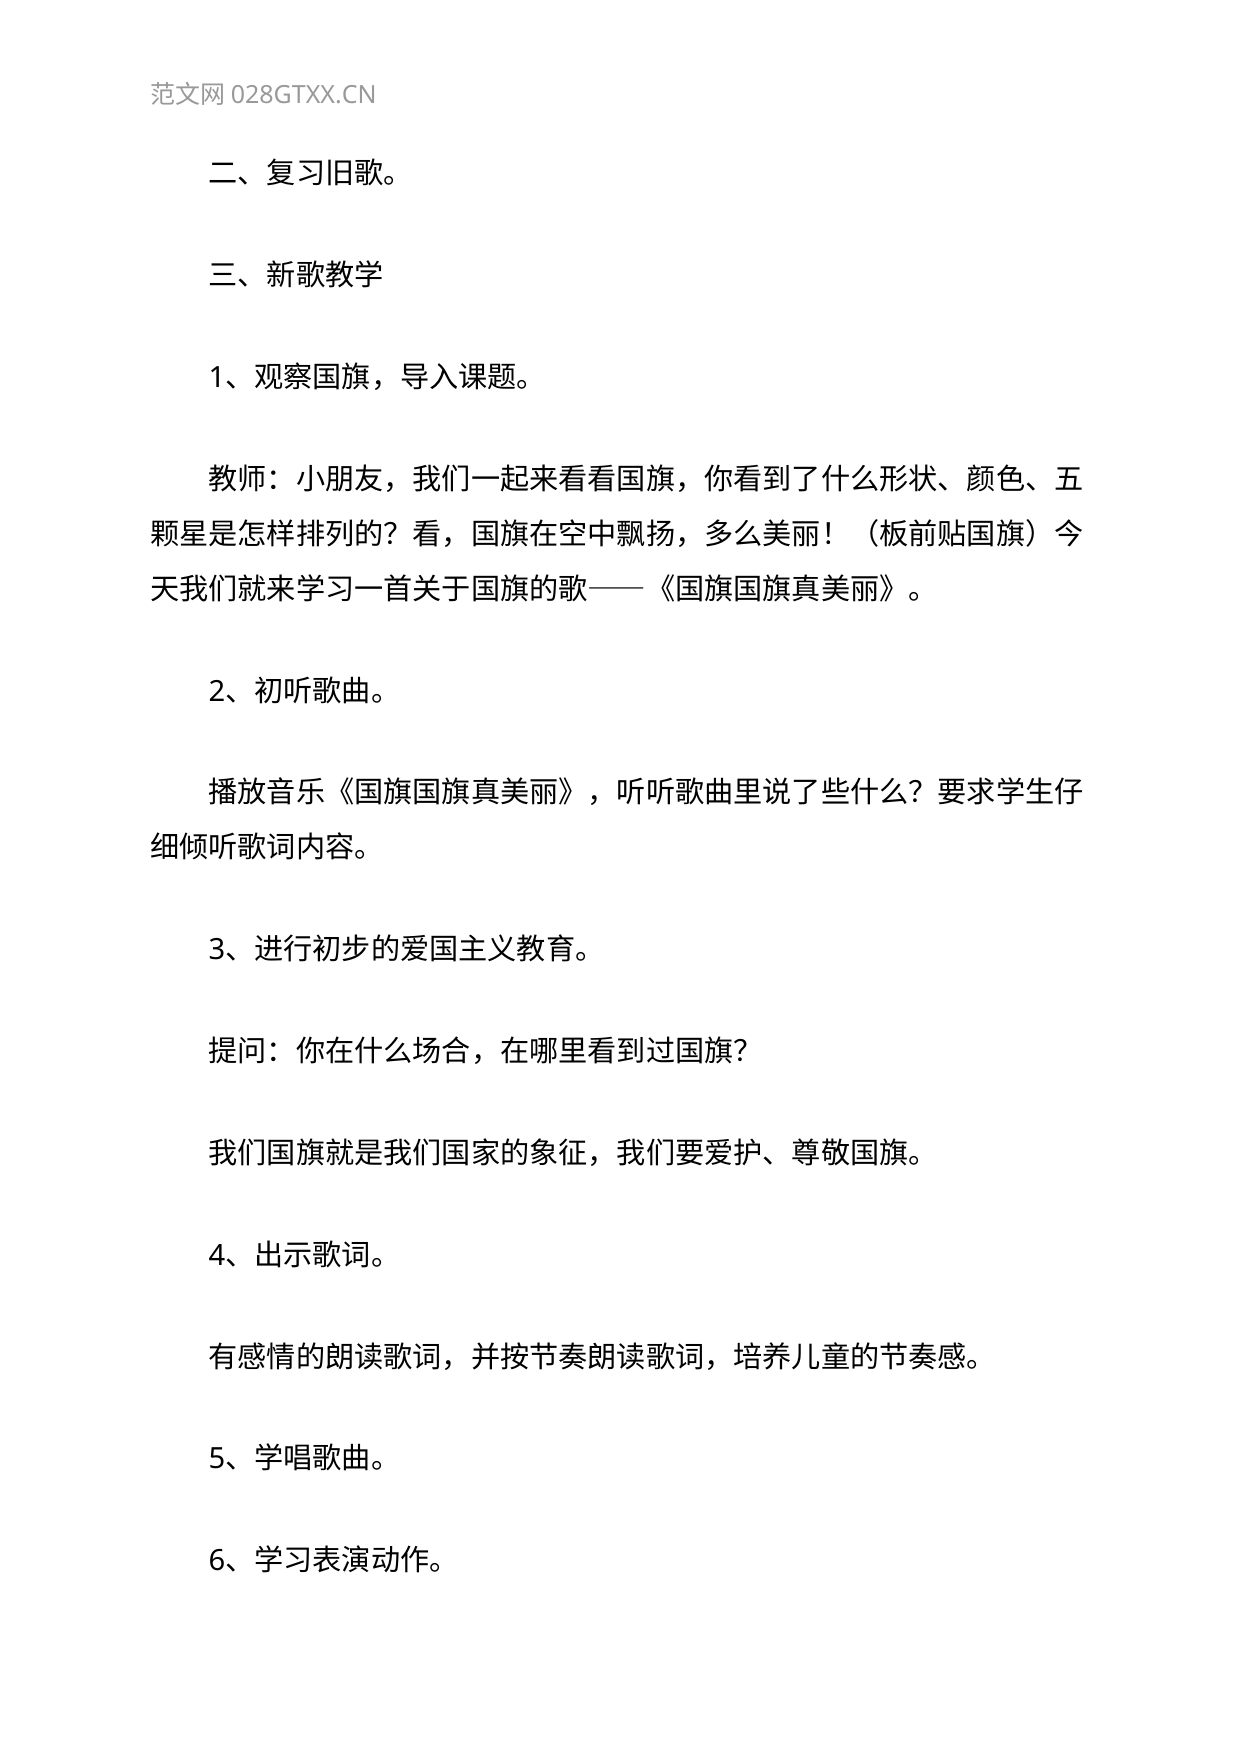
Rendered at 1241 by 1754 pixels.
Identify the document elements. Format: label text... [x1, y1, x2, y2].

text 2、初听歌曲。 [150, 667, 1090, 709]
text 三、新歌教学 [150, 252, 1090, 294]
text 5、学唱歌曲。 [150, 1435, 1090, 1477]
text 我们国旗就是我们国家的象征，我们要爱护、尊敬国旗。 [150, 1129, 1090, 1172]
text 播放音乐《国旗国旗真美丽》，听听歌曲里说了些什么？要求学生仔细倾听歌词内容。 [150, 769, 1090, 866]
text 有感情的朗读歌词，并按节奏朗读歌词，培养儿童的节奏感。 [150, 1333, 1090, 1376]
text 提问：你在什么场合，在哪里看到过国旗？ [150, 1028, 1090, 1070]
text 教师：小朋友，我们一起来看看国旗，你看到了什么形状、颜色、五颗星是怎样排列的？看，国旗在空中飘扬，多么美丽！（板前贴国旗）今天我们就来学习一首关于国旗的歌——《国旗国旗真美丽》。 [150, 456, 1090, 608]
text 6、学习表演动作。 [150, 1537, 1090, 1579]
text 1、观察国旗，导入课题。 [150, 353, 1090, 396]
text 二、复习旧歌。 [150, 150, 1090, 192]
text 4、出示歌词。 [150, 1231, 1090, 1274]
text 3、进行初步的爱国主义教育。 [150, 926, 1090, 968]
